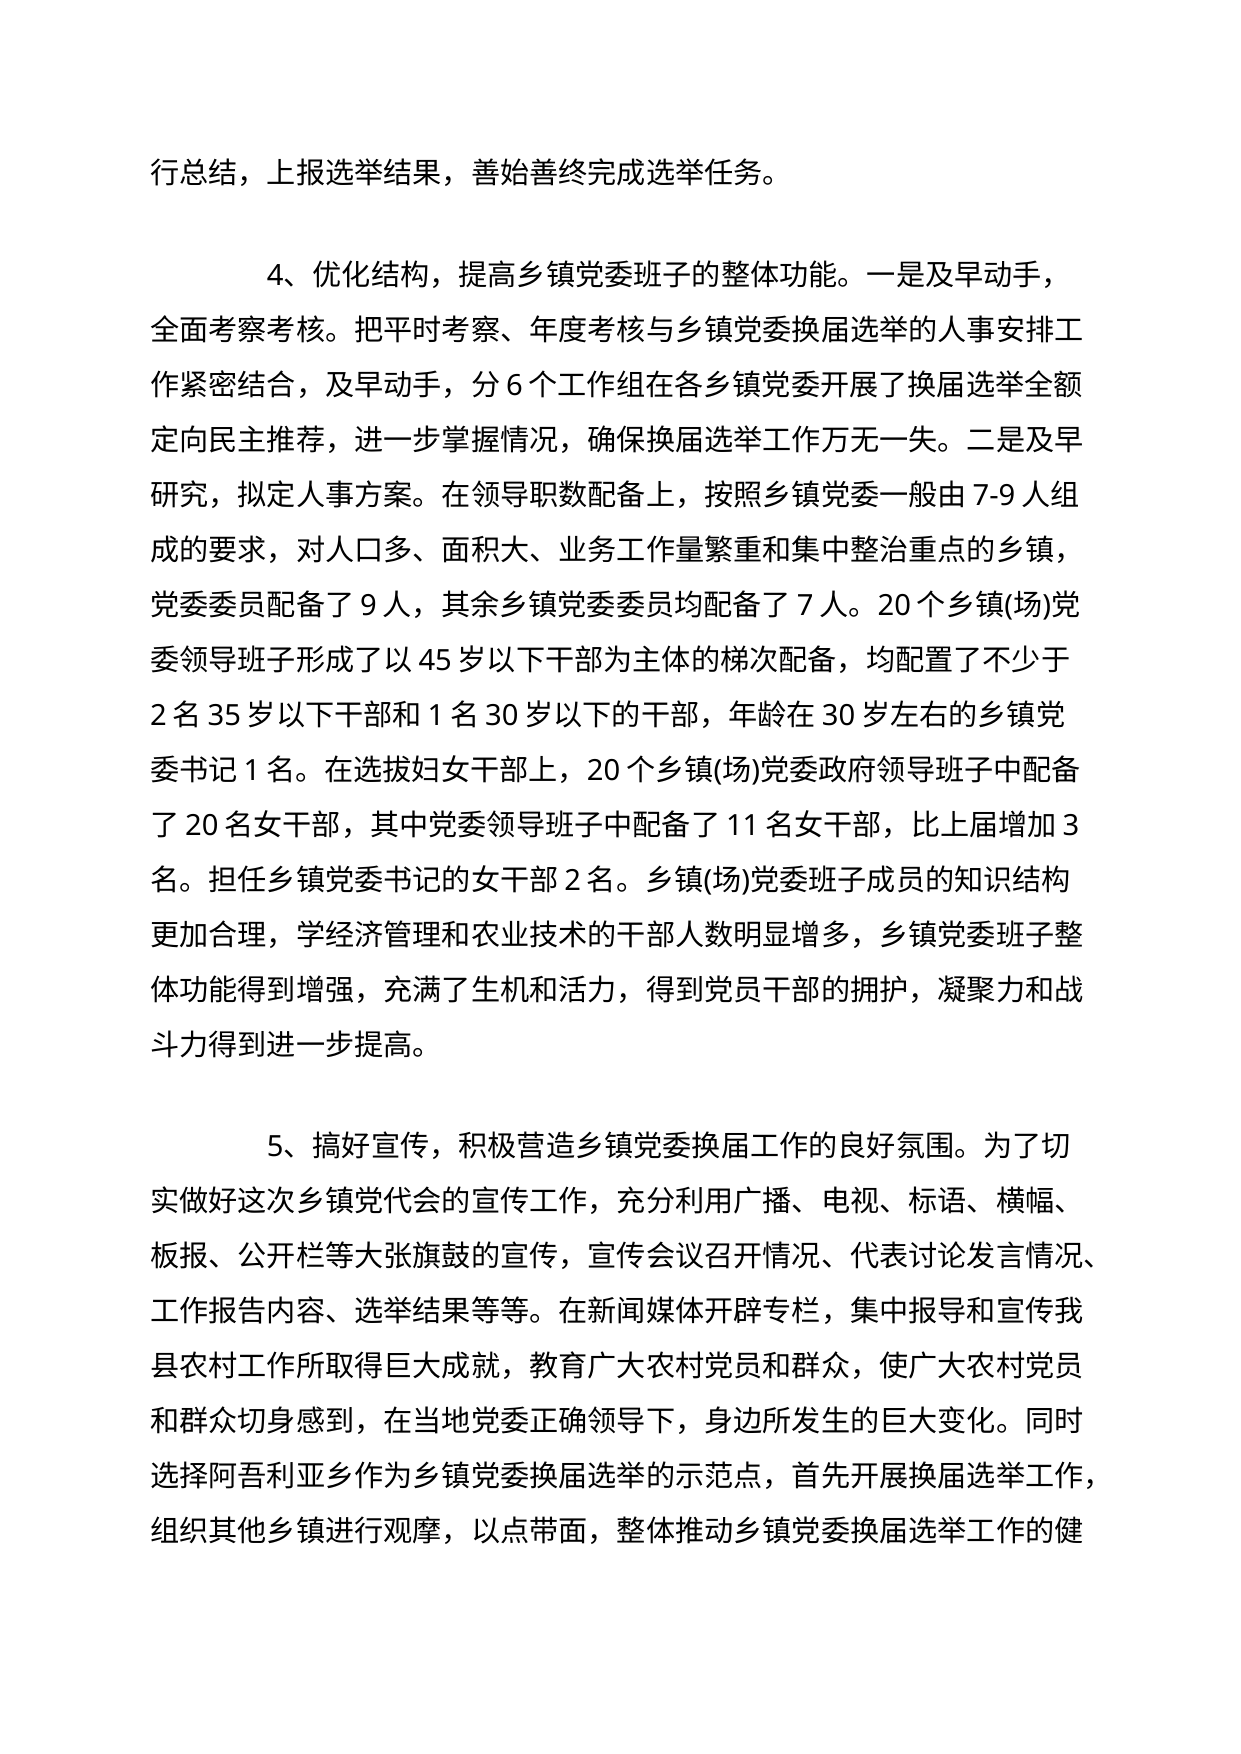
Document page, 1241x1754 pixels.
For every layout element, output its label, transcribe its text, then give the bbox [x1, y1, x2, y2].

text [150, 1123, 1090, 1550]
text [150, 150, 1090, 192]
text 4、优化结构，提高乡镇党委班子的整体功能。一是及早动手，全面考察考核。把平时考察、年度考核与乡镇党委换届选举的人事安排工作紧密结合，及早动手，分6个工作组在各乡镇党委开展了换届选举全额定向民主推荐，进一步掌握情况，确保换届选举工作万无一失。二是及早研究，拟定人事方案。在领导职数配备上，按照乡镇党委一般由7-9人组成的要求，对人口多、面积大、业务工作量繁重和集中整治重点的乡镇，党委委员配备了9人，其余乡镇党委委员均配备了7人。20个乡镇(场)党委领导班子形成了以45岁以下干部为主体的梯次配备，均配置了不少于2名35岁以下干部和1名30岁以下的干部，年龄在30岁左右的乡镇党委书记1名。在选拔妇女干部上，20个乡镇(场)党委政府领导班子中配备了20名女干部，其中党委领导班子中配备了11名女干部，比上届增加3名。担任乡镇党委书记的女干部2名。乡镇(场)党委班子成员的知识结构更加合理，学经济管理和农业技术的干部人数明显增多，乡镇党委班子整体功能得到增强，充满了生机和活力，得到党员干部的拥护，凝聚力和战斗力得到进一步提高。 [150, 252, 1090, 1063]
